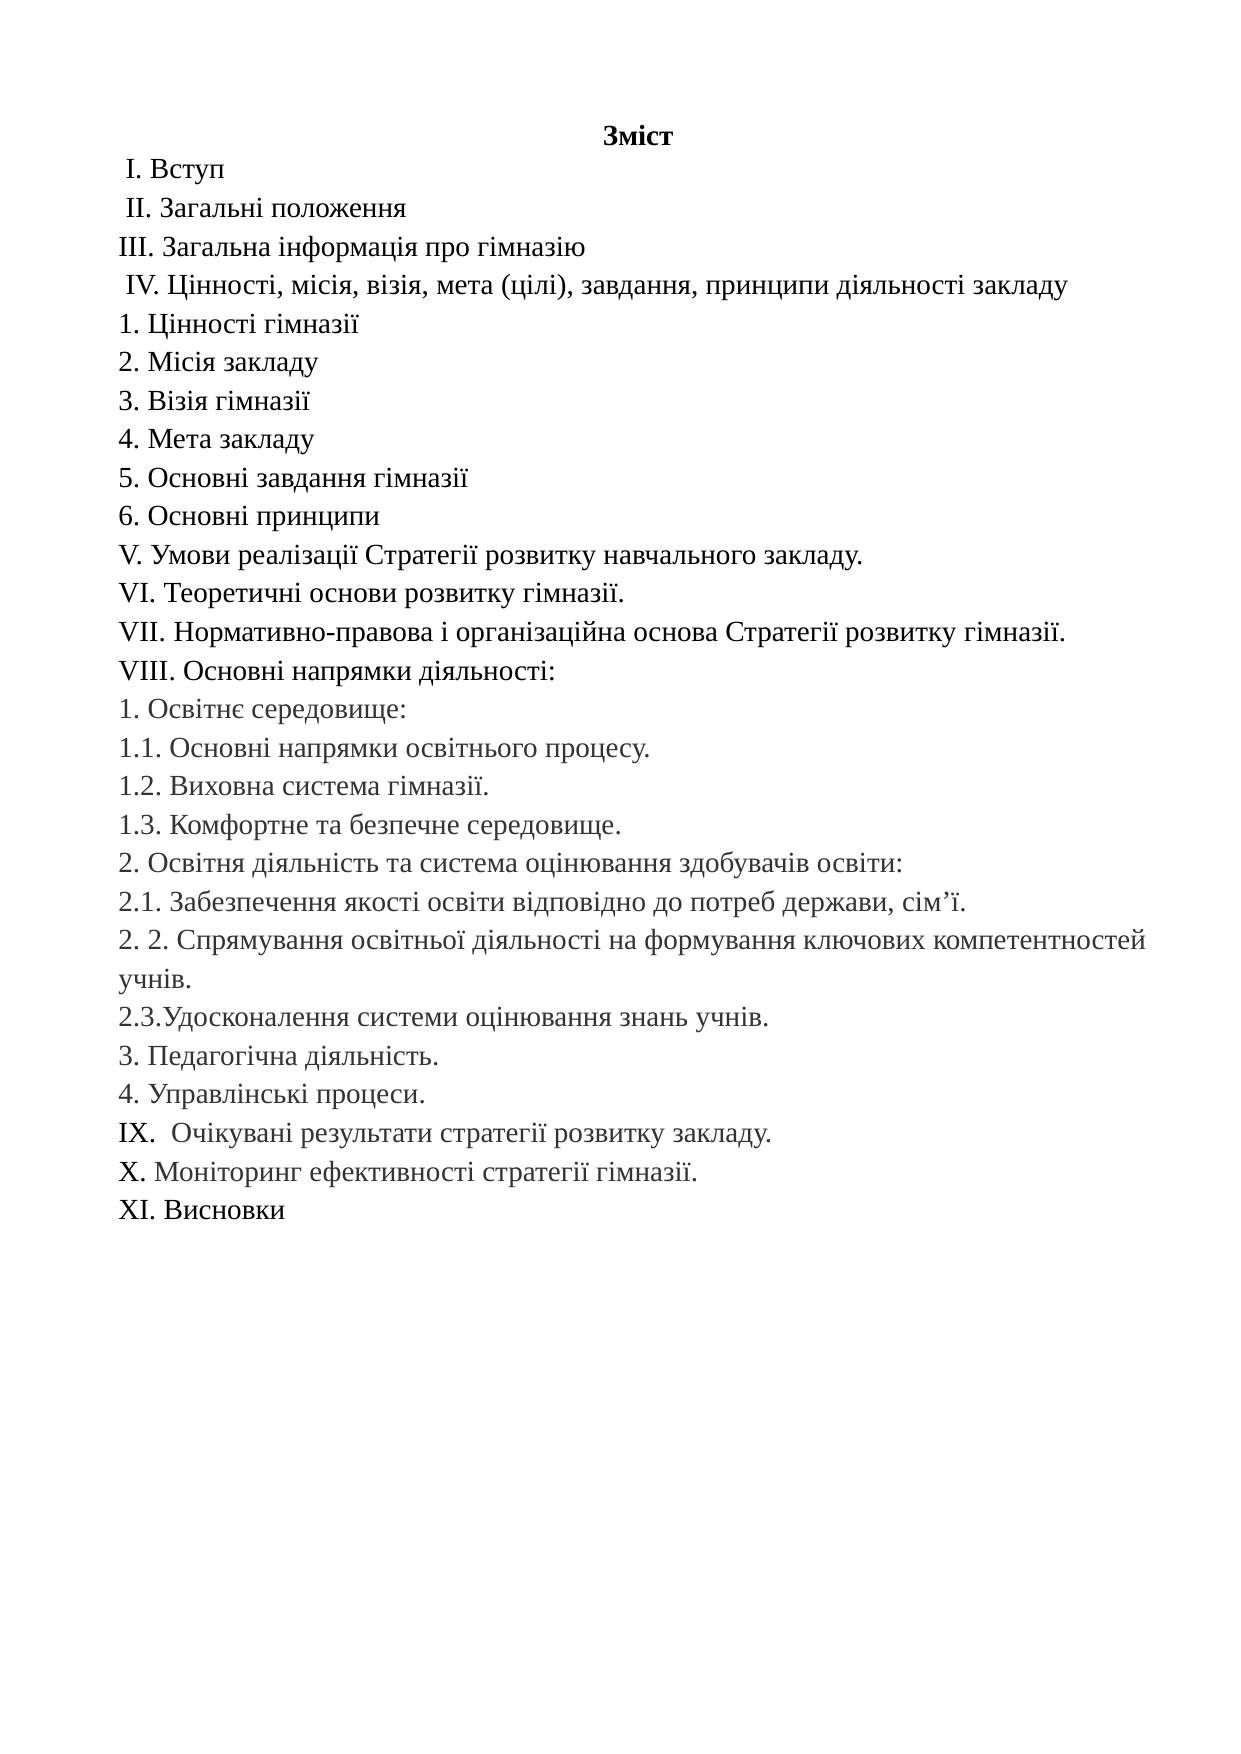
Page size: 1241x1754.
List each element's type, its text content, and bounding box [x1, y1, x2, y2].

text ІV. Цінності, місія, візія, мета (цілі), завдання, принципи діяльності закладу [118, 267, 1158, 301]
text 4. Управлінські процеси. [118, 1077, 1158, 1110]
text 2. Освітня діяльність та система оцінювання здобувачів освіти: [118, 845, 1158, 879]
text 3. Візія гімназії [118, 383, 1158, 416]
text 1.2. Виховна система гімназії. [118, 768, 1158, 802]
text VІІ. Нормативно-правова і організаційна основа Стратегії розвитку гімназії. [118, 614, 1158, 648]
text 5. Основні завдання гімназії [118, 460, 1158, 493]
text 1.1. Основні напрямки освітнього процесу. [118, 730, 1158, 763]
text IX. Очікувані результати стратегії розвитку закладу. [118, 1115, 1158, 1149]
text 1. Цінності гімназії [118, 306, 1158, 339]
text XІ. Висновки [118, 1192, 1158, 1226]
list 2.3.Удосконалення системи оцінювання знань учнів. [118, 999, 1158, 1033]
text 1. Освітнє середовище: [118, 691, 1158, 725]
text V. Умови реалізації Стратегії розвитку навчального закладу. [118, 537, 1158, 571]
text 2. Місія закладу [118, 344, 1158, 378]
text 3. Педагогічна діяльність. [118, 1038, 1158, 1072]
list 2. 2. Спрямування освітньої діяльності на формування ключових компетентностей учнів. [118, 922, 1158, 994]
text ІІ. Загальні положення [118, 190, 1158, 224]
text VІ. Теоретичні основи розвитку гімназії. [118, 576, 1158, 609]
text VІІІ. Основні напрямки діяльності: [118, 653, 1158, 686]
list 2.1. Забезпечення якості освіти відповідно до потреб держави, сім’ї. [118, 884, 1158, 917]
text Зміст [118, 118, 1158, 152]
text І. Вступ [118, 152, 1158, 185]
text 4. Мета закладу [118, 421, 1158, 455]
text 6. Основні принципи [118, 498, 1158, 532]
text X. Моніторинг ефективності стратегії гімназії. [118, 1154, 1158, 1187]
text 1.3. Комфортне та безпечне середовище. [118, 807, 1158, 840]
text ІІІ. Загальна інформація про гімназію [118, 229, 1158, 262]
